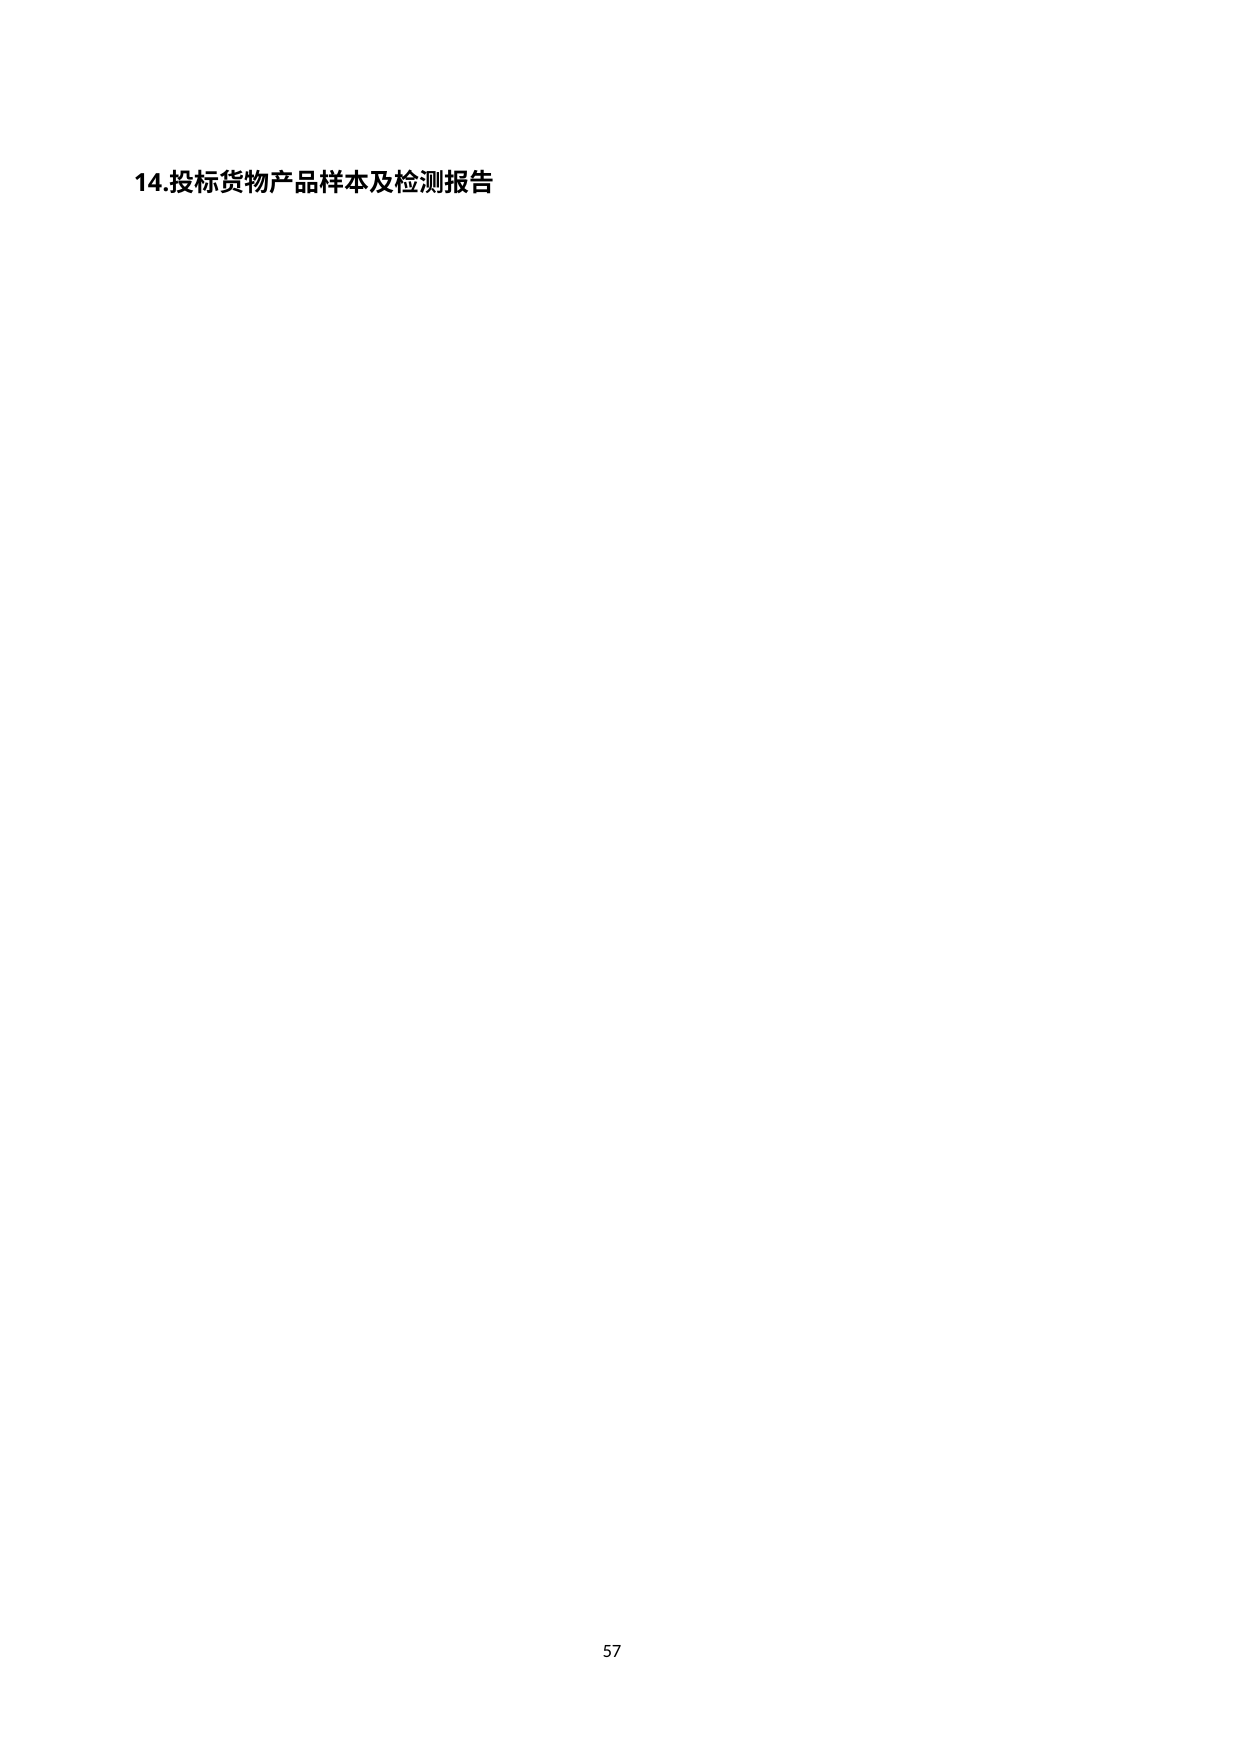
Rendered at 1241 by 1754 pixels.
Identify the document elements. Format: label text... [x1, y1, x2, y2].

subtitle 14.投标货物产品样本及检测报告 [133, 162, 1065, 199]
